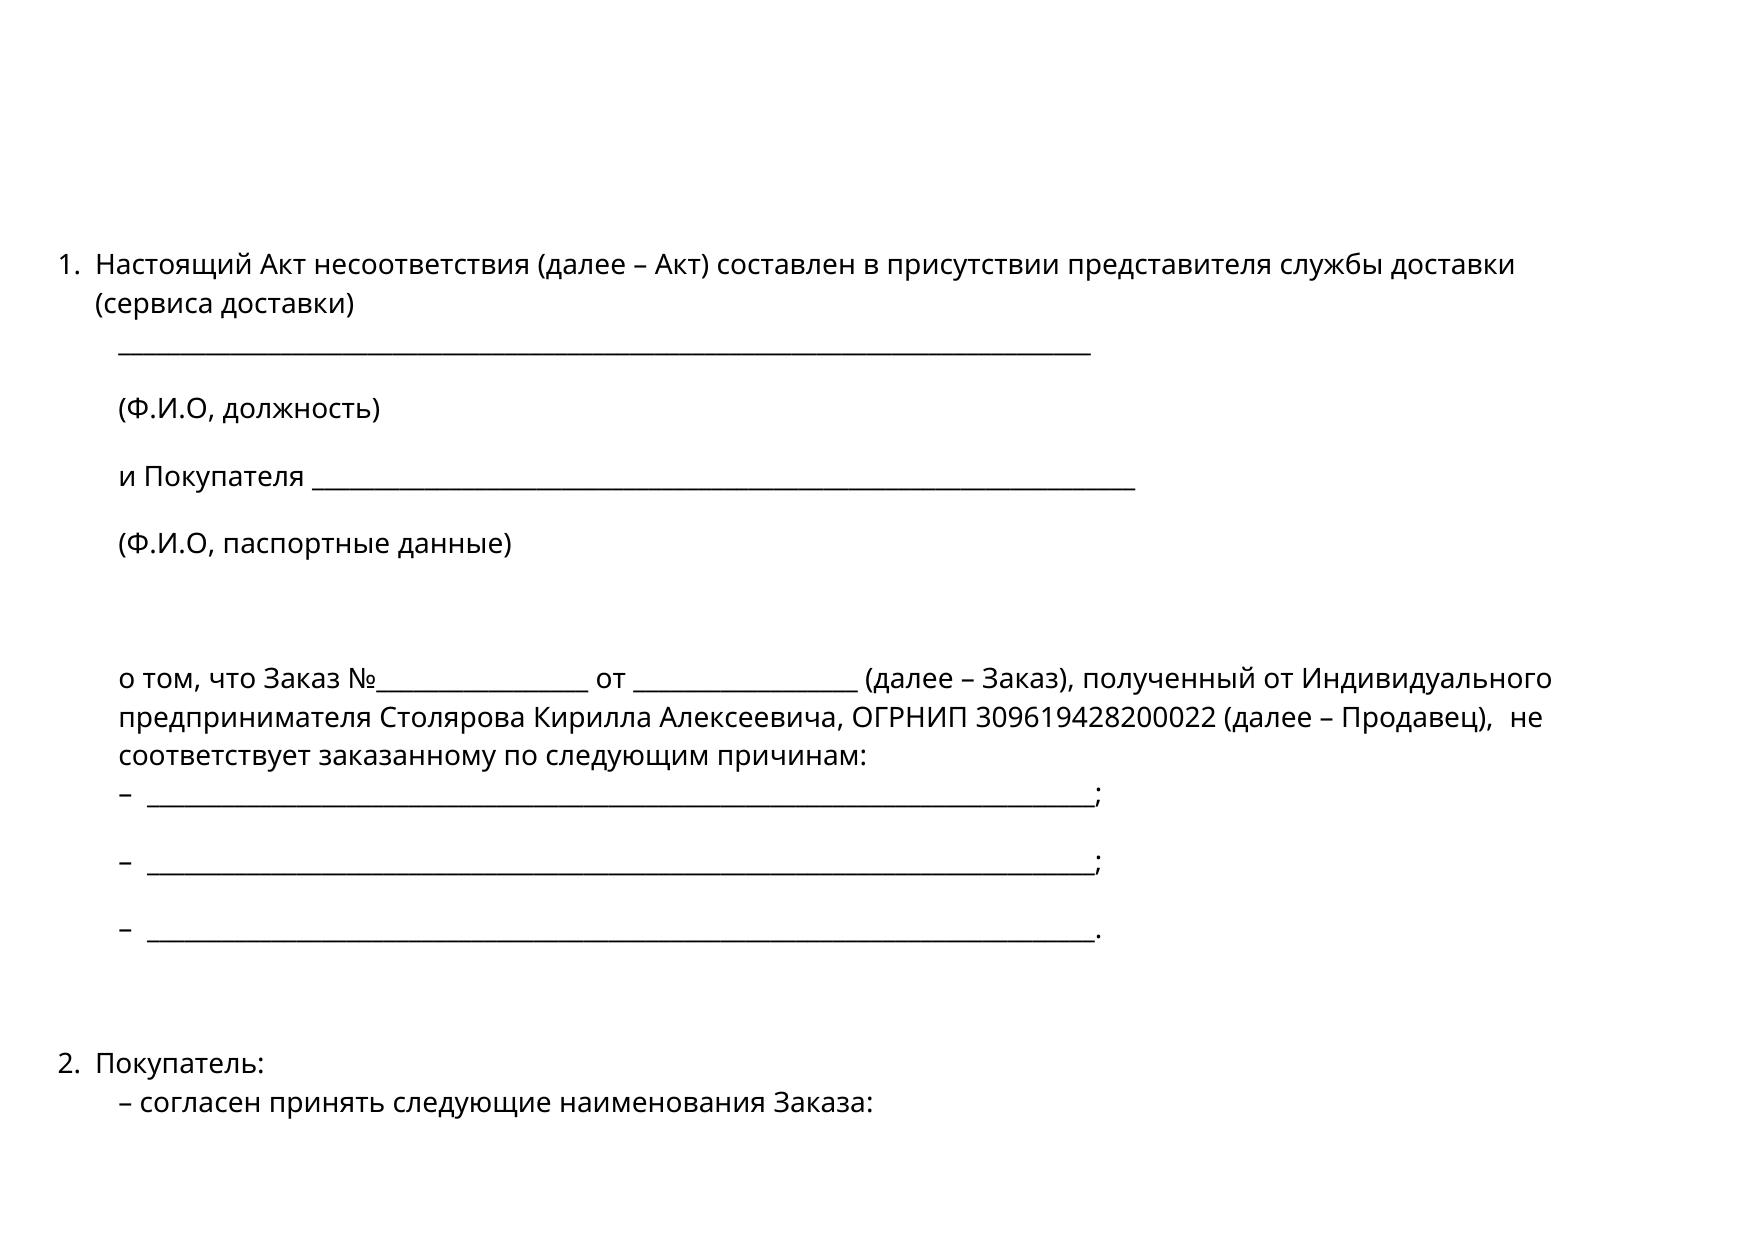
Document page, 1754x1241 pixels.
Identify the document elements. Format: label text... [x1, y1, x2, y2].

text ______________________________________________________________________________ [118, 321, 1636, 360]
text – ____________________________________________________________________________; [118, 841, 1636, 880]
text о том, что Заказ №_________________ от __________________ (далее – Заказ), полученный от Индивидуального предпринимателя Столярова Кирилла Алексеевича, ОГРНИП 309619428200022 (далее – Продавец), не соответствует заказанному по следующим причинам: – ____________________________________________________________________________; [118, 659, 1636, 812]
text – ____________________________________________________________________________. [118, 909, 1636, 947]
text (Ф.И.О, должность) [118, 389, 1636, 427]
text и Покупателя __________________________________________________________________ [118, 456, 1636, 495]
list Настоящий Акт несоответствия (далее – Акт) составлен в присутствии представителя службы доставки (сервиса доставки) [57, 245, 1636, 321]
text (Ф.И.О, паспортные данные) [118, 524, 1636, 562]
list Покупатель: [57, 1044, 1636, 1082]
text – согласен принять следующие наименования Заказа: [118, 1082, 1636, 1121]
